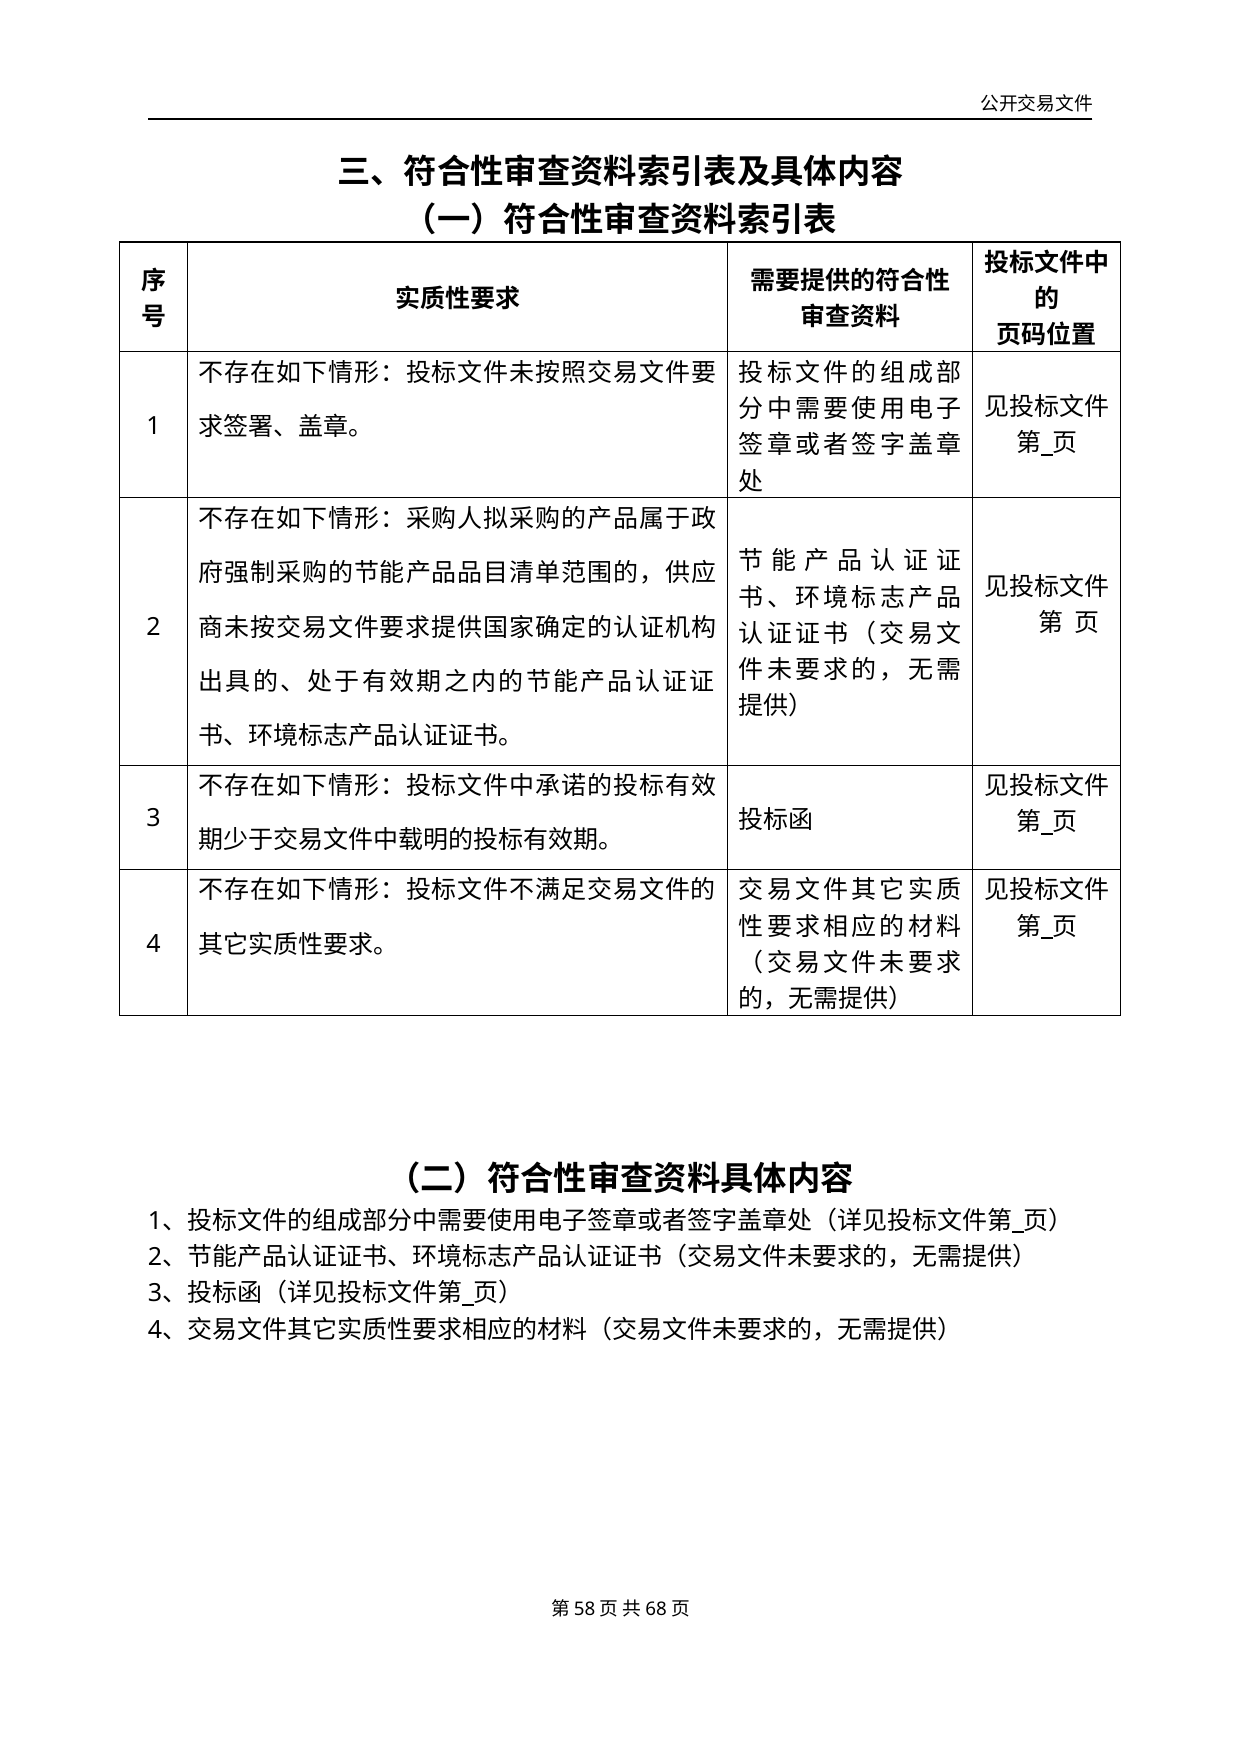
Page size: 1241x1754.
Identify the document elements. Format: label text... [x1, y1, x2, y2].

table_cell 2 [120, 498, 187, 764]
table_cell 不存在如下情形：投标文件中承诺的投标有效期少于交易文件中载明的投标有效期。 [188, 766, 727, 869]
table_cell 投标函 [728, 766, 972, 869]
table_cell 1 [120, 352, 187, 497]
text 4、交易文件其它实质性要求相应的材料（交易文件未要求的，无需提供） [148, 1309, 1092, 1345]
table_cell 3 [120, 766, 187, 869]
table_cell 见投标文件 第 页 [973, 352, 1120, 497]
table_cell 4 [120, 870, 187, 1015]
table_cell 节能产品认证证书、环境标志产品认证证书（交易文件未要求的，无需提供） [728, 498, 972, 764]
text 3、投标函（详见投标文件第 页） [148, 1273, 1092, 1309]
table_header 投标文件中的 页码位置 [973, 243, 1120, 351]
text （一）符合性审查资料索引表 [148, 193, 1092, 241]
table_cell 不存在如下情形：投标文件不满足交易文件的其它实质性要求。 [188, 870, 727, 1015]
table_header 序号 [120, 243, 187, 351]
table_cell 不存在如下情形：投标文件未按照交易文件要求签署、盖章。 [188, 352, 727, 497]
text （二）符合性审查资料具体内容 [148, 1152, 1092, 1200]
text 三、符合性审查资料索引表及具体内容 [148, 145, 1092, 193]
table_cell 见投标文件 第 页 [973, 498, 1120, 764]
text 2、节能产品认证证书、环境标志产品认证证书（交易文件未要求的，无需提供） [148, 1237, 1092, 1273]
table_cell 投标文件的组成部分中需要使用电子签章或者签字盖章处 [728, 352, 972, 497]
table_header 需要提供的符合性审查资料 [728, 243, 972, 351]
text 1、投标文件的组成部分中需要使用电子签章或者签字盖章处（详见投标文件第 页） [148, 1200, 1092, 1237]
table_header 实质性要求 [188, 243, 727, 351]
table_cell 交易文件其它实质性要求相应的材料（交易文件未要求的，无需提供） [728, 870, 972, 1015]
table_cell 不存在如下情形：采购人拟采购的产品属于政府强制采购的节能产品品目清单范围的，供应商未按交易文件要求提供国家确定的认证机构出具的、处于有效期之内的节能产品认证证书、环境标志产品认证证书。 [188, 498, 727, 764]
table_cell 见投标文件第 页 [973, 766, 1120, 869]
table_cell 见投标文件第 页 [973, 870, 1120, 1015]
